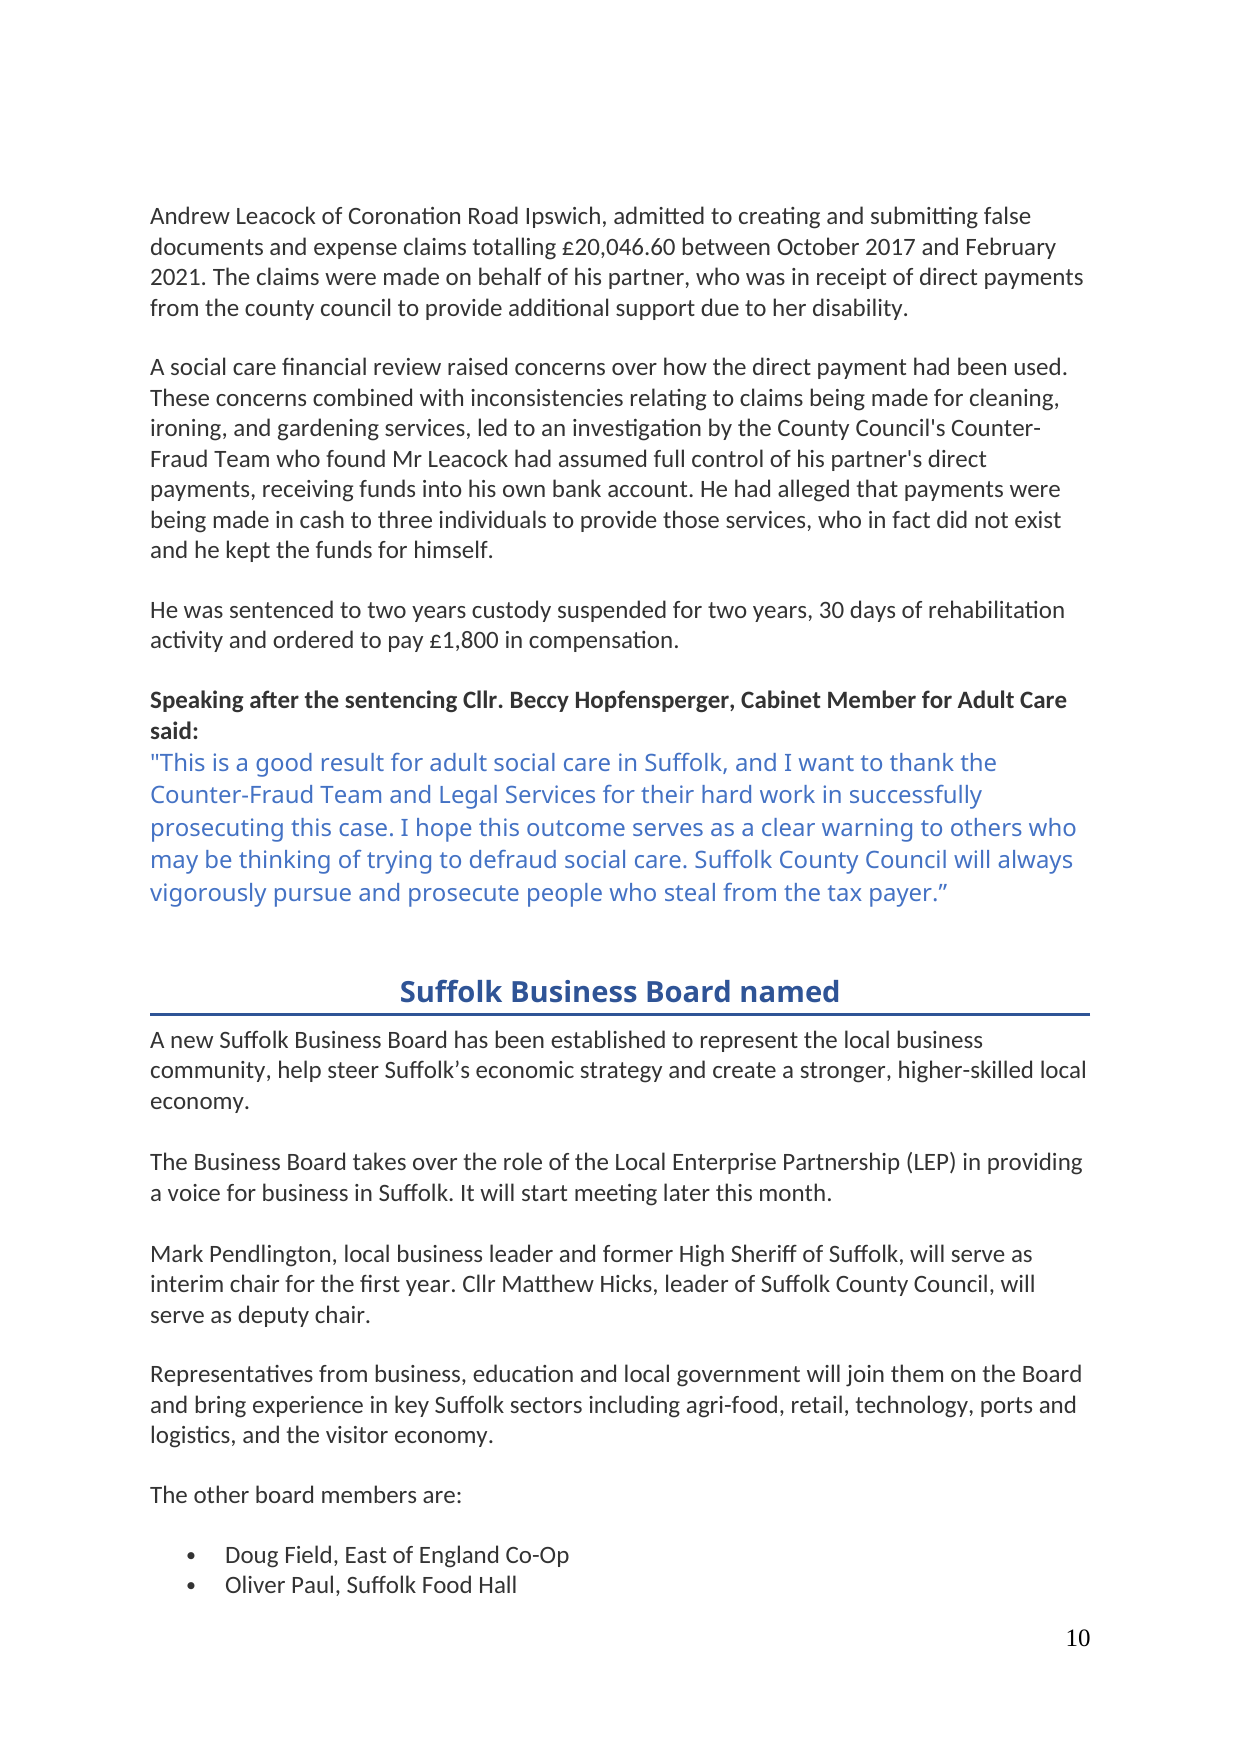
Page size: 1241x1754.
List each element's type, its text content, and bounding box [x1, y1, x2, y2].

text Andrew Leacock of Coronation Road Ipswich, admitted to creating and submitting false documents and expense claims totalling £20,046.60 between October 2017 and February 2021. The claims were made on behalf of his partner, who was in receipt of direct payments from the county council to provide additional support due to her disability. [150, 200, 1090, 322]
text Mark Pendlington, local business leader and former High Sheriff of Suffolk, will serve as interim chair for the first year. Cllr Matthew Hicks, leader of Suffolk County Council, will serve as deputy chair. [150, 1238, 1090, 1329]
list Doug Field, East of England Co-Op [187, 1539, 1090, 1569]
text Speaking after the sentencing Cllr. Beccy Hopfensperger, Cabinet Member for Adult Care said: [150, 684, 1090, 745]
text The Business Board takes over the role of the Local Enterprise Partnership (LEP) in providing a voice for business in Suffolk. It will start meeting later this month. [150, 1146, 1090, 1207]
text "This is a good result for adult social care in Suffolk, and I want to thank the Counter-Fraud Team and Legal Services for their hard work in successfully prosecuting this case. I hope this outcome serves as a clear warning to others who may be thinking of trying to defraud social care. Suffolk County Council will always vigorously pursue and prosecute people who steal from the tax payer.” [150, 745, 1090, 908]
subtitle Suffolk Business Board named [150, 971, 1090, 1013]
text He was sentenced to two years custody suspended for two years, 30 days of rehabilitation activity and ordered to pay £1,800 in compensation. [150, 594, 1090, 655]
list Oliver Paul, Suffolk Food Hall [187, 1569, 1090, 1600]
text The other board members are: [150, 1479, 1090, 1510]
text A new Suffolk Business Board has been established to represent the local business community, help steer Suffolk’s economic strategy and create a stronger, higher-skilled local economy. [150, 1024, 1090, 1116]
text Representatives from business, education and local government will join them on the Board and bring experience in key Suffolk sectors including agri-food, retail, technology, ports and logistics, and the visitor economy. [150, 1358, 1090, 1450]
text A social care financial review raised concerns over how the direct payment had been used. These concerns combined with inconsistencies relating to claims being made for cleaning, ironing, and gardening services, led to an investigation by the County Council's Counter-Fraud Team who found Mr Leacock had assumed full control of his partner's direct payments, receiving funds into his own bank account. He had alleged that payments were being made in cash to three individuals to provide those services, who in fact did not exist and he kept the funds for himself. [150, 351, 1090, 565]
